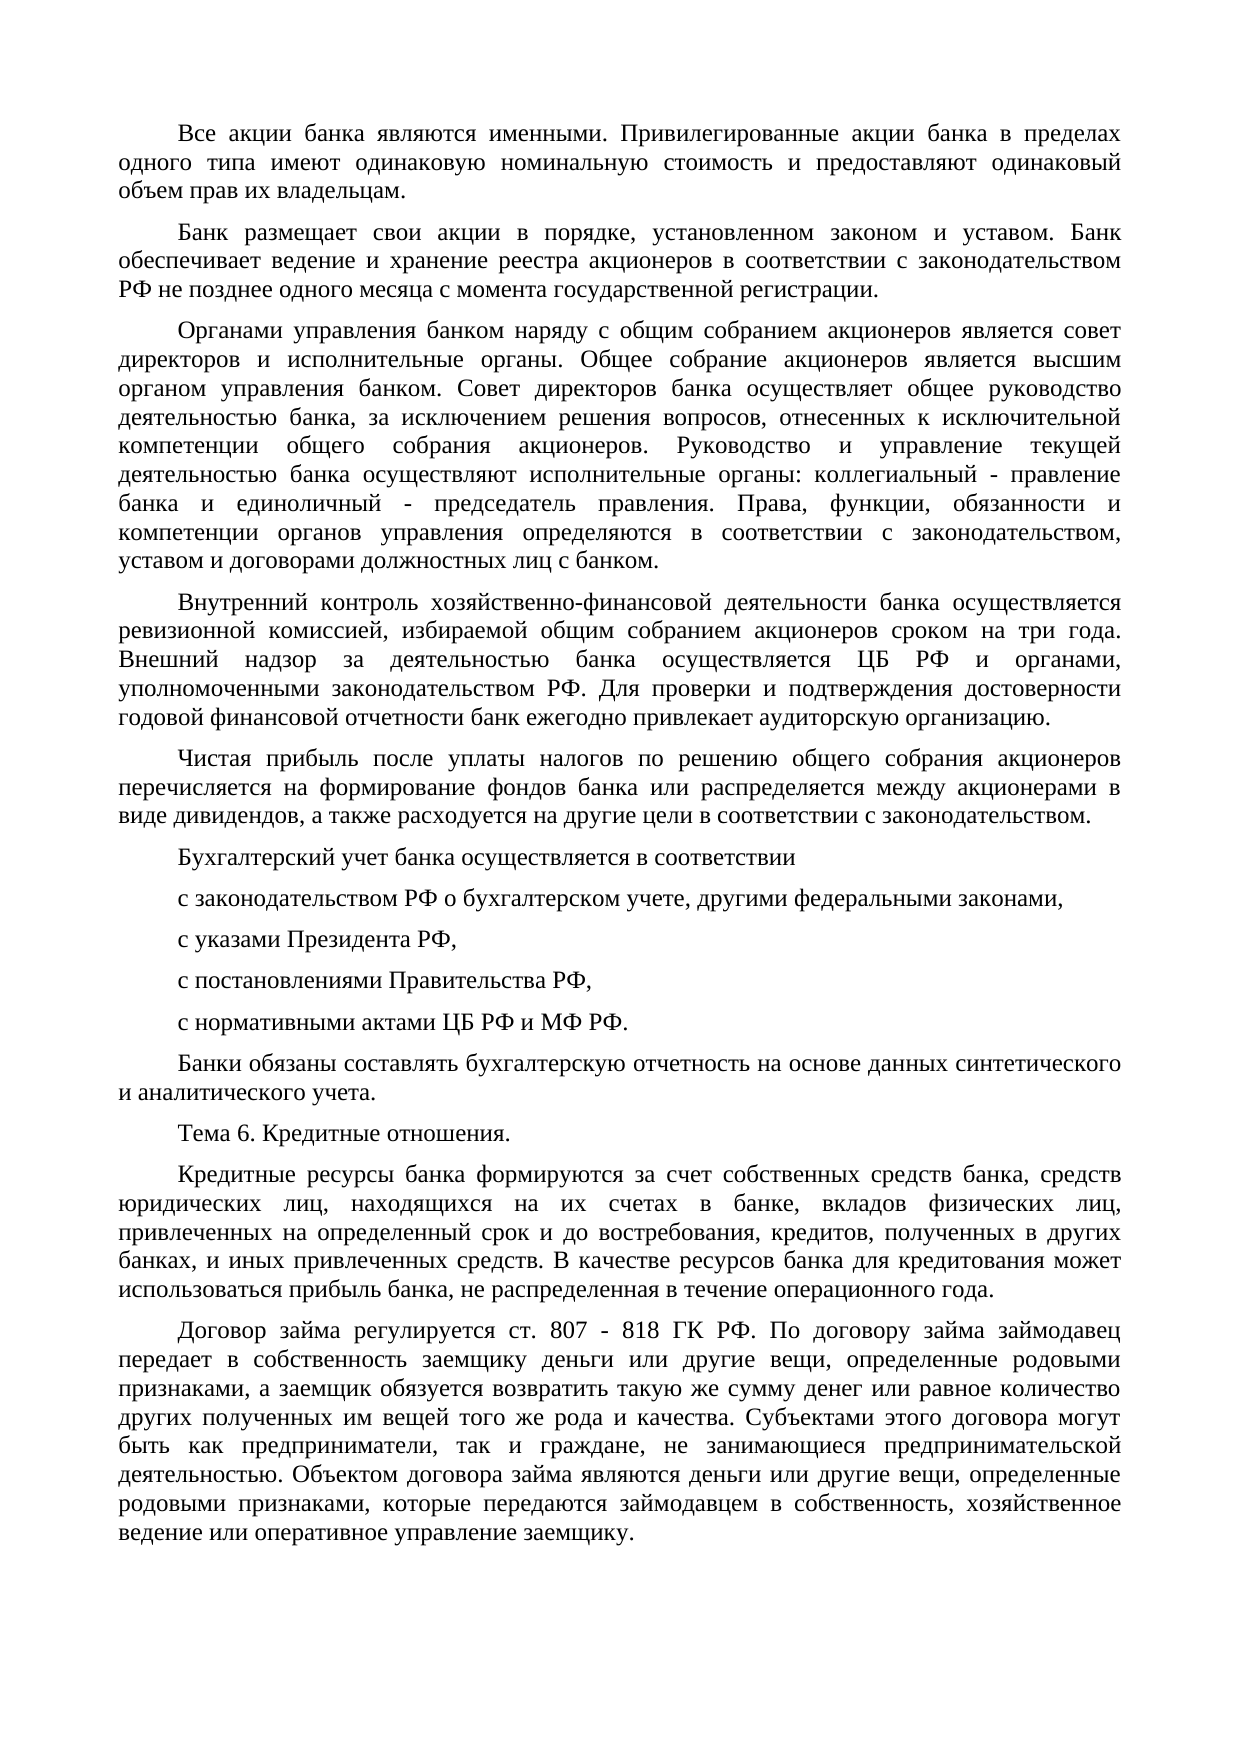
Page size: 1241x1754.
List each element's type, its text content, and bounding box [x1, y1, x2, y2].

text с законодательством РФ о бухгалтерском учете, другими федеральными законами, [118, 883, 1122, 912]
text с указами Президента РФ, [118, 924, 1122, 953]
text с постановлениями Правительства РФ, [118, 966, 1122, 994]
text Бухгалтерский учет банка осуществляется в соответствии [118, 842, 1122, 871]
text Чистая прибыль после уплаты налогов по решению общего собрания акционеров перечисляется на формирование фондов банка или распределяется между акционерами в виде дивидендов, а также расходуется на другие цели в соответствии с законодательством. [118, 743, 1122, 829]
text Договор займа регулируется ст. 807 - 818 ГК РФ. По договору займа займодавец передает в собственность заемщику деньги или другие вещи, определенные родовыми признаками, а заемщик обязуется возвратить такую же сумму денег или равное количество других полученных им вещей того же рода и качества. Субъектами этого договора могут быть как предприниматели, так и граждане, не занимающиеся предпринимательской деятельностью. Объектом договора займа являются деньги или другие вещи, определенные родовыми признаками, которые передаются займодавцем в собственность, хозяйственное ведение или оперативное управление заемщику. [118, 1316, 1122, 1546]
text Органами управления банком наряду с общим собранием акционеров является совет директоров и исполнительные органы. Общее собрание акционеров является высшим органом управления банком. Совет директоров банка осуществляет общее руководство деятельностью банка, за исключением решения вопросов, отнесенных к исключительной компетенции общего собрания акционеров. Руководство и управление текущей деятельностью банка осуществляют исполнительные органы: коллегиальный - правление банка и единоличный - председатель правления. Права, функции, обязанности и компетенции органов управления определяются в соответствии с законодательством, уставом и договорами должностных лиц с банком. [118, 316, 1122, 574]
text Внутренний контроль хозяйственно-финансовой деятельности банка осуществляется ревизионной комиссией, избираемой общим собранием акционеров сроком на три года. Внешний надзор за деятельностью банка осуществляется ЦБ РФ и органами, уполномоченными законодательством РФ. Для проверки и подтверждения достоверности годовой финансовой отчетности банк ежегодно привлекает аудиторскую организацию. [118, 587, 1122, 731]
text Банк размещает свои акции в порядке, установленном законом и уставом. Банк обеспечивает ведение и хранение реестра акционеров в соответствии с законодательством РФ не позднее одного месяца с момента государственной регистрации. [118, 217, 1122, 303]
text Тема 6. Кредитные отношения. [118, 1118, 1122, 1147]
text Все акции банка являются именными. Привилегированные акции банка в пределах одного типа имеют одинаковую номинальную стоимость и предоставляют одинаковый объем прав их владельцам. [118, 118, 1122, 204]
text с нормативными актами ЦБ РФ и МФ РФ. [118, 1007, 1122, 1036]
text Банки обязаны составлять бухгалтерскую отчетность на основе данных синтетического и аналитического учета. [118, 1048, 1122, 1106]
text Кредитные ресурсы банка формируются за счет собственных средств банка, средств юридических лиц, находящихся на их счетах в банке, вкладов физических лиц, привлеченных на определенный срок и до востребования, кредитов, полученных в других банках, и иных привлеченных средств. В качестве ресурсов банка для кредитования может использоваться прибыль банка, не распределенная в течение операционного года. [118, 1159, 1122, 1303]
